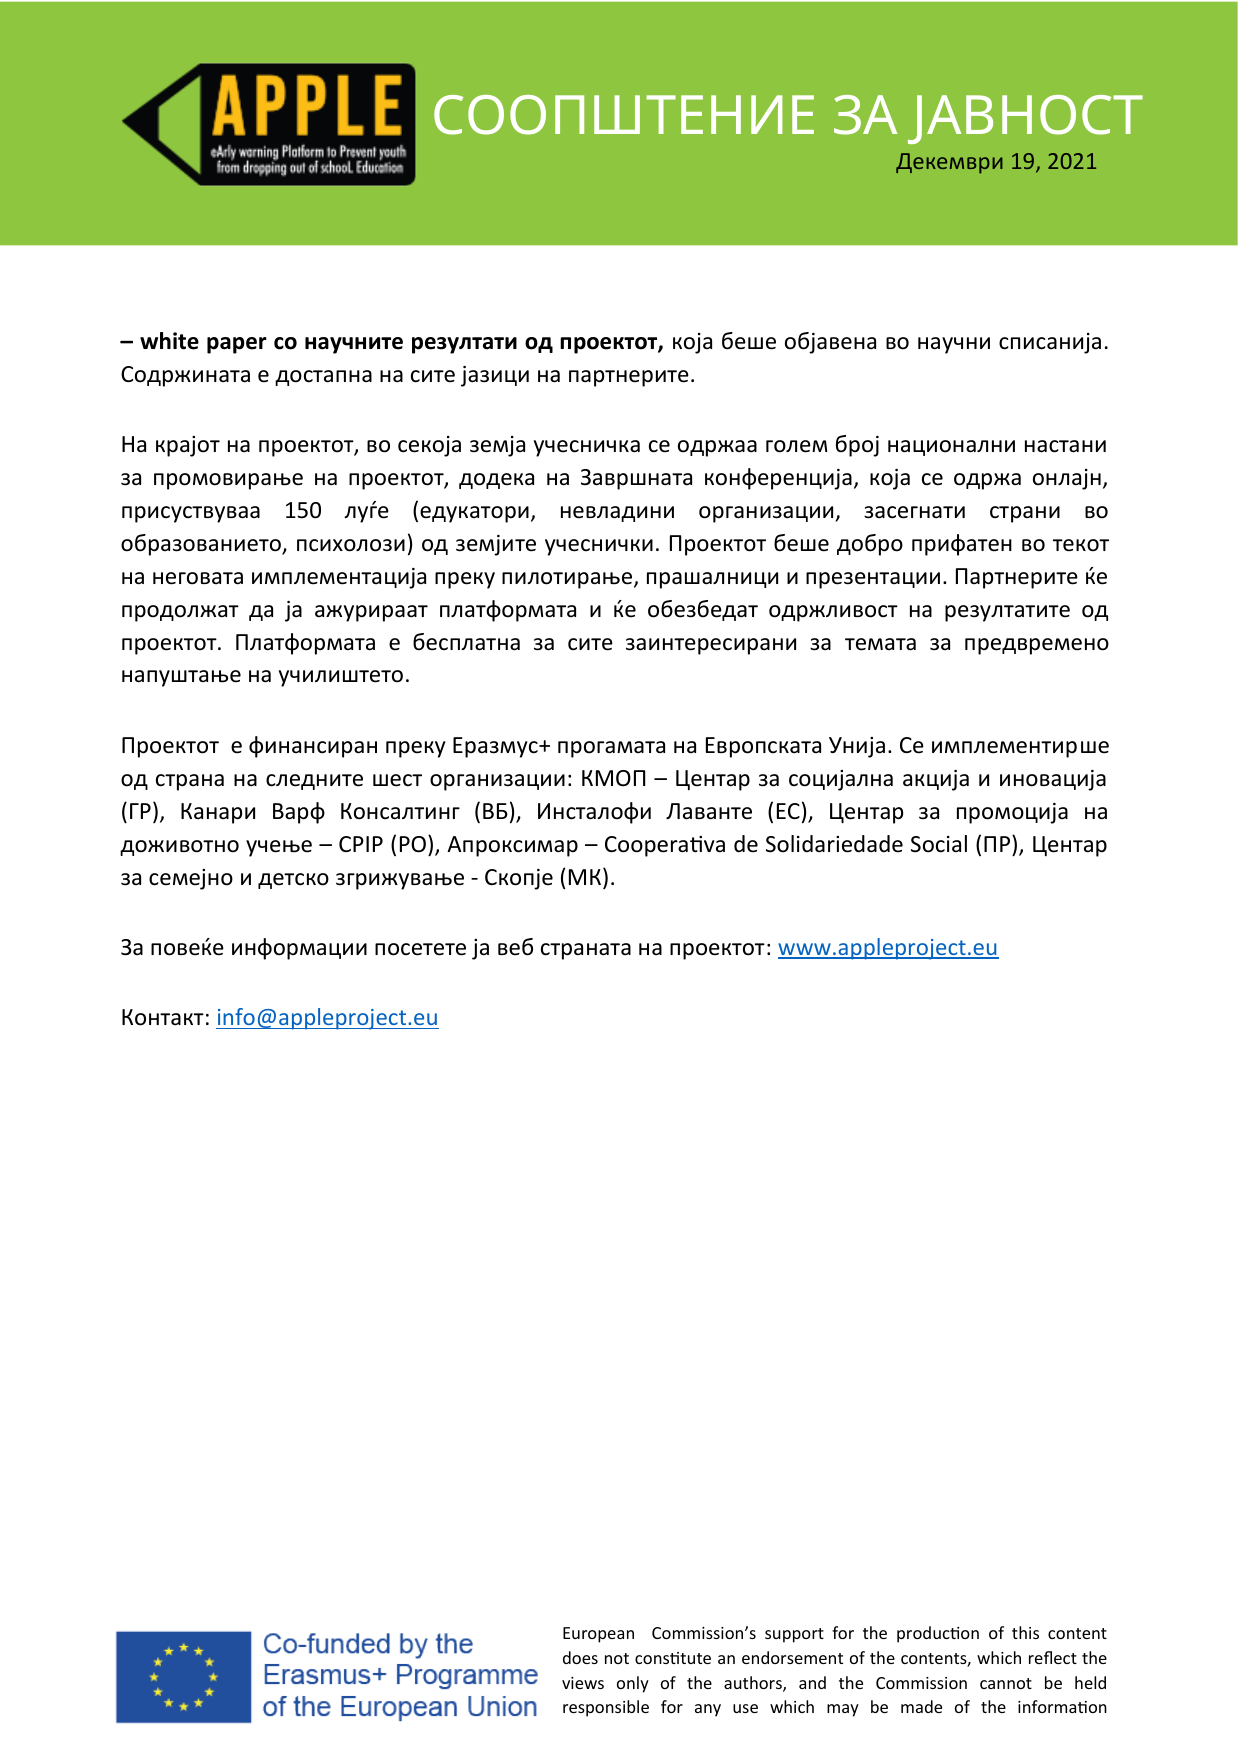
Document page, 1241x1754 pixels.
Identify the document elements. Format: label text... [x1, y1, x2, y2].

text Проектот е финансиран преку Еразмус+ прогамата на Европската Унија. Се имплементирше од страна на следните шест организации: КМОП – Центар за социјална акција и иновација (ГР), Канари Варф Консалтинг (ВБ), Инсталофи Лаванте (ЕС), Центар за промоција на доживотно учење – CPIP (РО), Апроксимар – Cooperativa de Solidariedade Social (ПР), Центар за семејно и детско згрижување - Скопје (МК). [120, 729, 1110, 891]
text Контакт: info@appleproject.eu [120, 1002, 1110, 1032]
text За повеќе информации посетете ја веб страната на проектот: www.appleproject.eu [120, 931, 1110, 962]
text На крајот на проектот, во секоја земја учесничка се одржаа голем број национални настани за промовирање на проектот, додека на Завршната конференција, која се одржа онлајн, присуствуваа 150 луѓе (едукатори, невладини организации, засегнати страни во образованието, психолози) од земјите учеснички. Проектот беше добро прифатен во текот на неговата имплементација преку пилотирање, прашалници и презентации. Партнерите ќе продолжат да ја ажурираат платформата и ќе обезбедат одржливост на резултатите од проектот. Платформата е бесплатна за сите заинтересирани за темата за предвремено напуштање на училиштето. [120, 428, 1110, 689]
picture [100, 14, 438, 235]
picture [109, 1623, 547, 1728]
